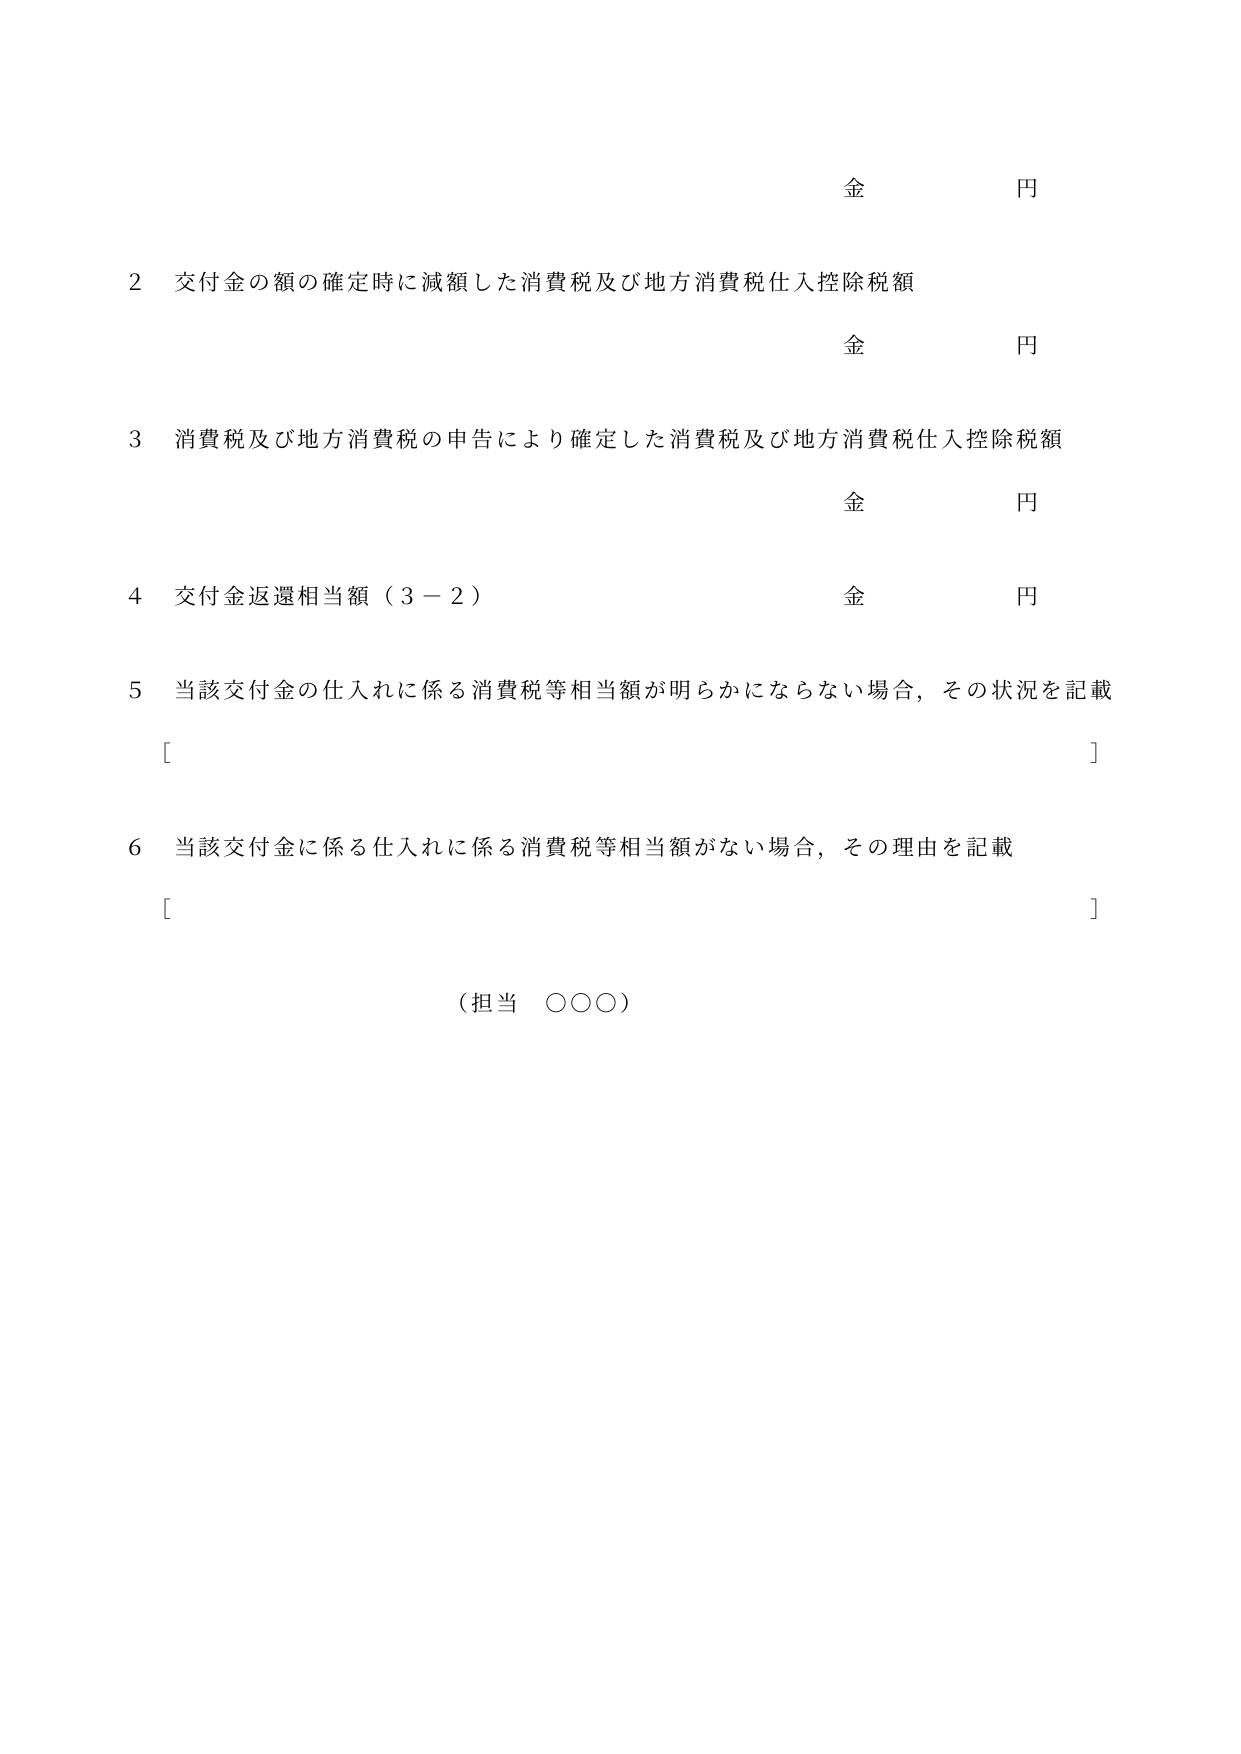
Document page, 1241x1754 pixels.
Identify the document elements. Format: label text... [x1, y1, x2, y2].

text ２ 交付金の額の確定時に減額した消費税及び地方消費税仕入控除税額 [124, 250, 1116, 313]
text ５ 当該交付金の仕入れに係る消費税等相当額が明らかにならない場合，その状況を記載 [124, 657, 1116, 720]
text ［ ］ [124, 877, 1116, 940]
text ［ ］ [124, 720, 1116, 783]
text ６ 当該交付金に係る仕入れに係る消費税等相当額がない場合，その理由を記載 [124, 814, 1116, 877]
text 金 円 [737, 313, 1116, 375]
text ４ 交付金返還相当額（３－２） 金 円 [124, 563, 1116, 626]
text （担当 ○○○） [124, 971, 1116, 1034]
text 金 円 [737, 156, 1116, 218]
text 金 円 [737, 469, 1116, 532]
text ３ 消費税及び地方消費税の申告により確定した消費税及び地方消費税仕入控除税額 [124, 407, 1116, 469]
